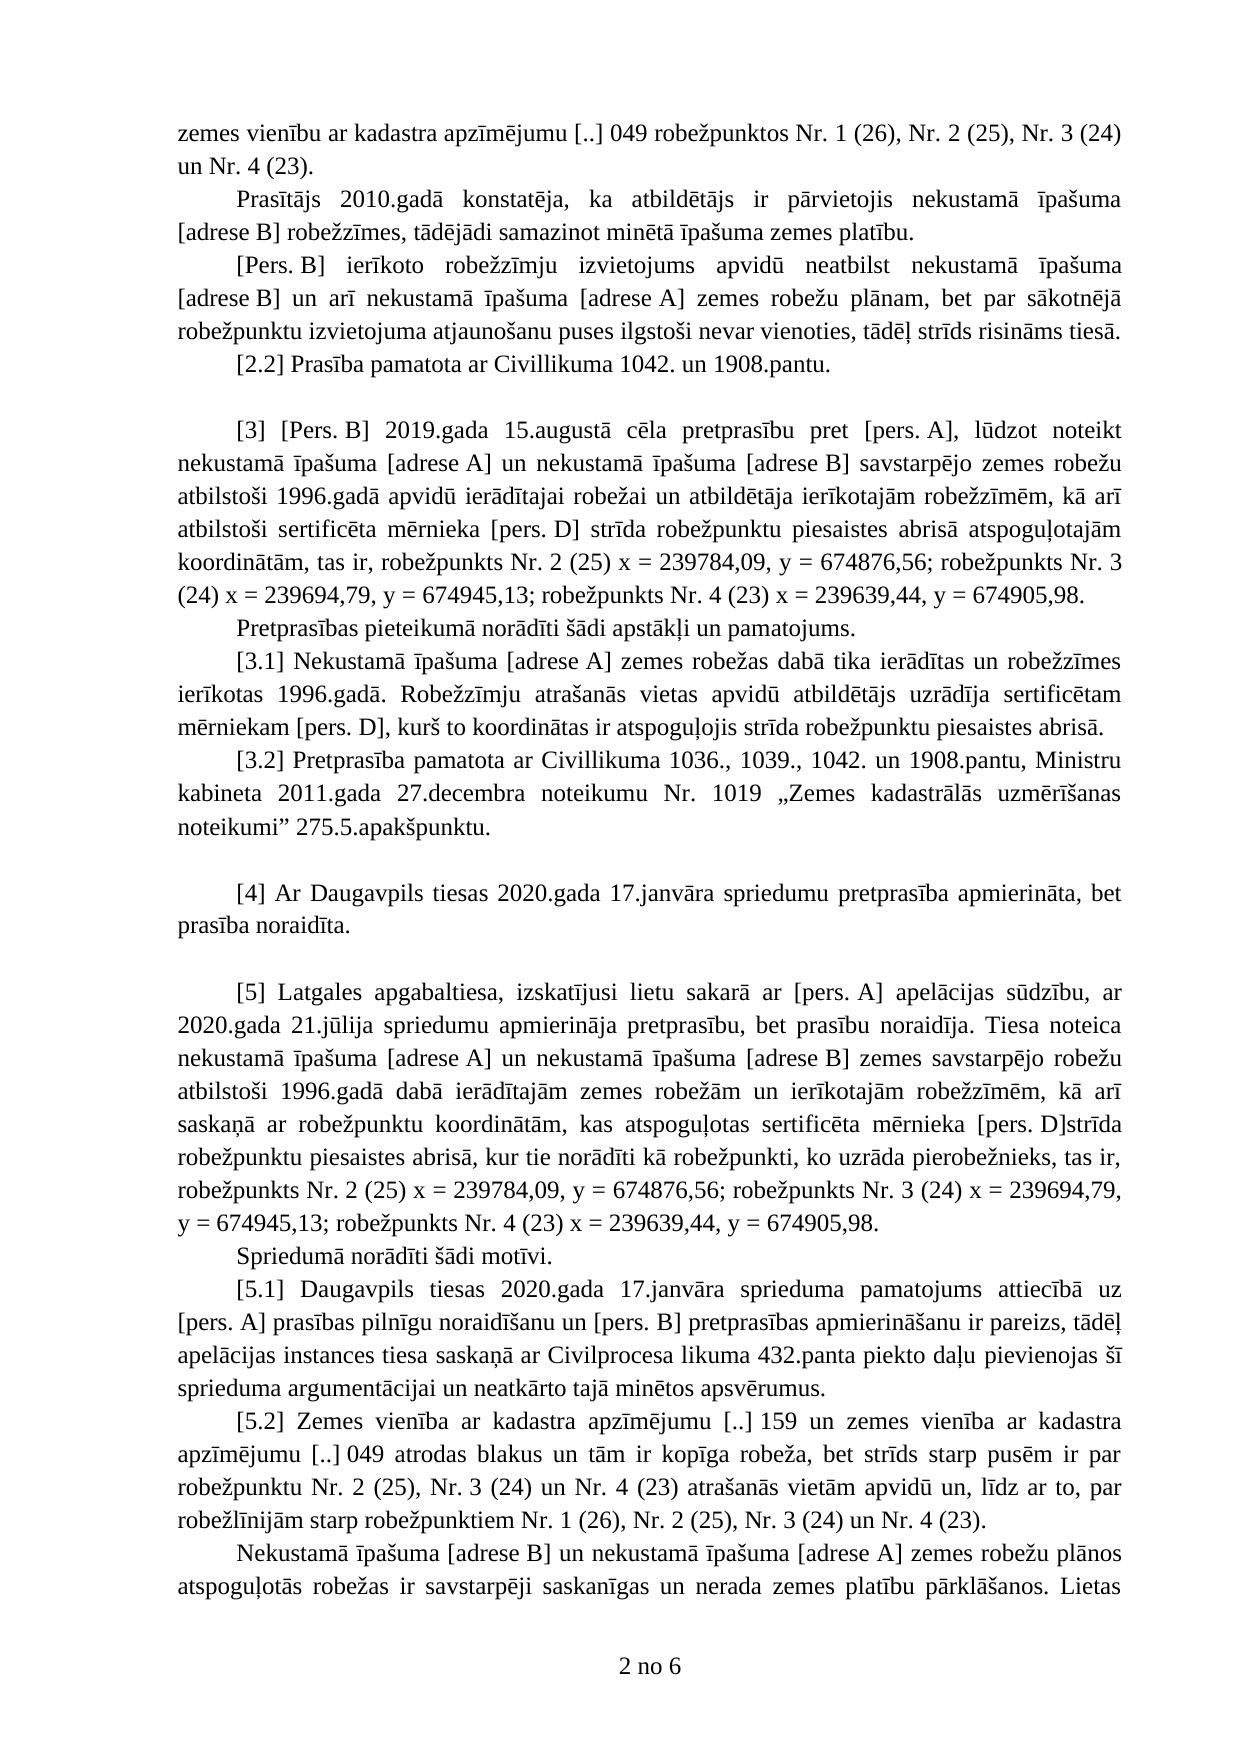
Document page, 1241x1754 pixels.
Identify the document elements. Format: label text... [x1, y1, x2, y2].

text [177, 118, 1122, 180]
text [5.1] Daugavpils tiesas 2020.gada 17.janvāra sprieduma pamatojums attiecībā uz [pers. A] prasības pilnīgu noraidīšanu un [pers. B] pretprasības apmierināšanu ir pareizs, tādēļ apelācijas instances tiesa saskaņā ar Civilprocesa likuma 432.panta piekto daļu pievienojas šī sprieduma argumentācijai un neatkārto tajā minētos apsvērumus. [177, 1274, 1122, 1402]
text [3] [Pers. B] 2019.gada 15.augustā cēla pretprasību pret [pers. A], lūdzot noteikt nekustamā īpašuma [adrese A] un nekustamā īpašuma [adrese B] savstarpējo zemes robežu atbilstoši 1996.gadā apvidū ierādītajai robežai un atbildētāja ierīkotajām robežzīmēm, kā arī atbilstoši sertificēta mērnieka [pers. D] strīda robežpunktu piesaistes abrisā atspoguļotajām koordinātām, tas ir, robežpunkts Nr. 2 (25) x = 239784,09, y = 674876,56; robežpunkts Nr. 3 (24) x = 239694,79, y = 674945,13; robežpunkts Nr. 4 (23) x = 239639,44, y = 674905,98. [177, 415, 1122, 609]
text Pretprasības pieteikumā norādīti šādi apstākļi un pamatojums. [177, 613, 1122, 642]
text [5] Latgales apgabaltiesa, izskatījusi lietu sakarā ar [pers. A] apelācijas sūdzību, ar 2020.gada 21.jūlija spriedumu apmierināja pretprasību, bet prasību noraidīja. Tiesa noteica nekustamā īpašuma [adrese A] un nekustamā īpašuma [adrese B] zemes savstarpējo robežu atbilstoši 1996.gadā dabā ierādītajām zemes robežām un ierīkotajām robežzīmēm, kā arī saskaņā ar robežpunktu koordinātām, kas atspoguļotas sertificēta mērnieka [pers. D]strīda robežpunktu piesaistes abrisā, kur tie norādīti kā robežpunkti, ko uzrāda pierobežnieks, tas ir, robežpunkts Nr. 2 (25) x = 239784,09, y = 674876,56; robežpunkts Nr. 3 (24) x = 239694,79, y = 674945,13; robežpunkts Nr. 4 (23) x = 239639,44, y = 674905,98. [177, 977, 1122, 1237]
text Spriedumā norādīti šādi motīvi. [177, 1241, 1122, 1269]
text [3.1] Nekustamā īpašuma [adrese A] zemes robežas dabā tika ierādītas un robežzīmes ierīkotas 1996.gadā. Robežzīmju atrašanās vietas apvidū atbildētājs uzrādīja sertificētam mērniekam [pers. D], kurš to koordinātas ir atspoguļojis strīda robežpunktu piesaistes abrisā. [177, 646, 1122, 741]
text [3.2] Pretprasība pamatota ar Civillikuma 1036., 1039., 1042. un 1908.pantu, Ministru kabineta 2011.gada 27.decembra noteikumu Nr. 1019 „Zemes kadastrālās uzmērīšanas noteikumi” 275.5.apakšpunktu. [177, 746, 1122, 840]
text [177, 1538, 1122, 1600]
text [2.2] Prasība pamatota ar Civillikuma 1042. un 1908.pantu. [177, 349, 1122, 378]
text Prasītājs 2010.gadā konstatēja, ka atbildētājs ir pārvietojis nekustamā īpašuma [adrese B] robežzīmes, tādējādi samazinot minētā īpašuma zemes platību. [177, 184, 1122, 246]
text [4] Ar Daugavpils tiesas 2020.gada 17.janvāra spriedumu pretprasība apmierināta, bet prasība noraidīta. [177, 878, 1122, 939]
text [Pers. B] ierīkoto robežzīmju izvietojums apvidū neatbilst nekustamā īpašuma [adrese B] un arī nekustamā īpašuma [adrese A] zemes robežu plānam, bet par sākotnējā robežpunktu izvietojuma atjaunošanu puses ilgstoši nevar vienoties, tādēļ strīds risināms tiesā. [177, 250, 1122, 345]
text [5.2] Zemes vienība ar kadastra apzīmējumu [..] 159 un zemes vienība ar kadastra apzīmējumu [..] 049 atrodas blakus un tām ir kopīga robeža, bet strīds starp pusēm ir par robežpunktu Nr. 2 (25), Nr. 3 (24) un Nr. 4 (23) atrašanās vietām apvidū un, līdz ar to, par robežlīnijām starp robežpunktiem Nr. 1 (26), Nr. 2 (25), Nr. 3 (24) un Nr. 4 (23). [177, 1406, 1122, 1534]
